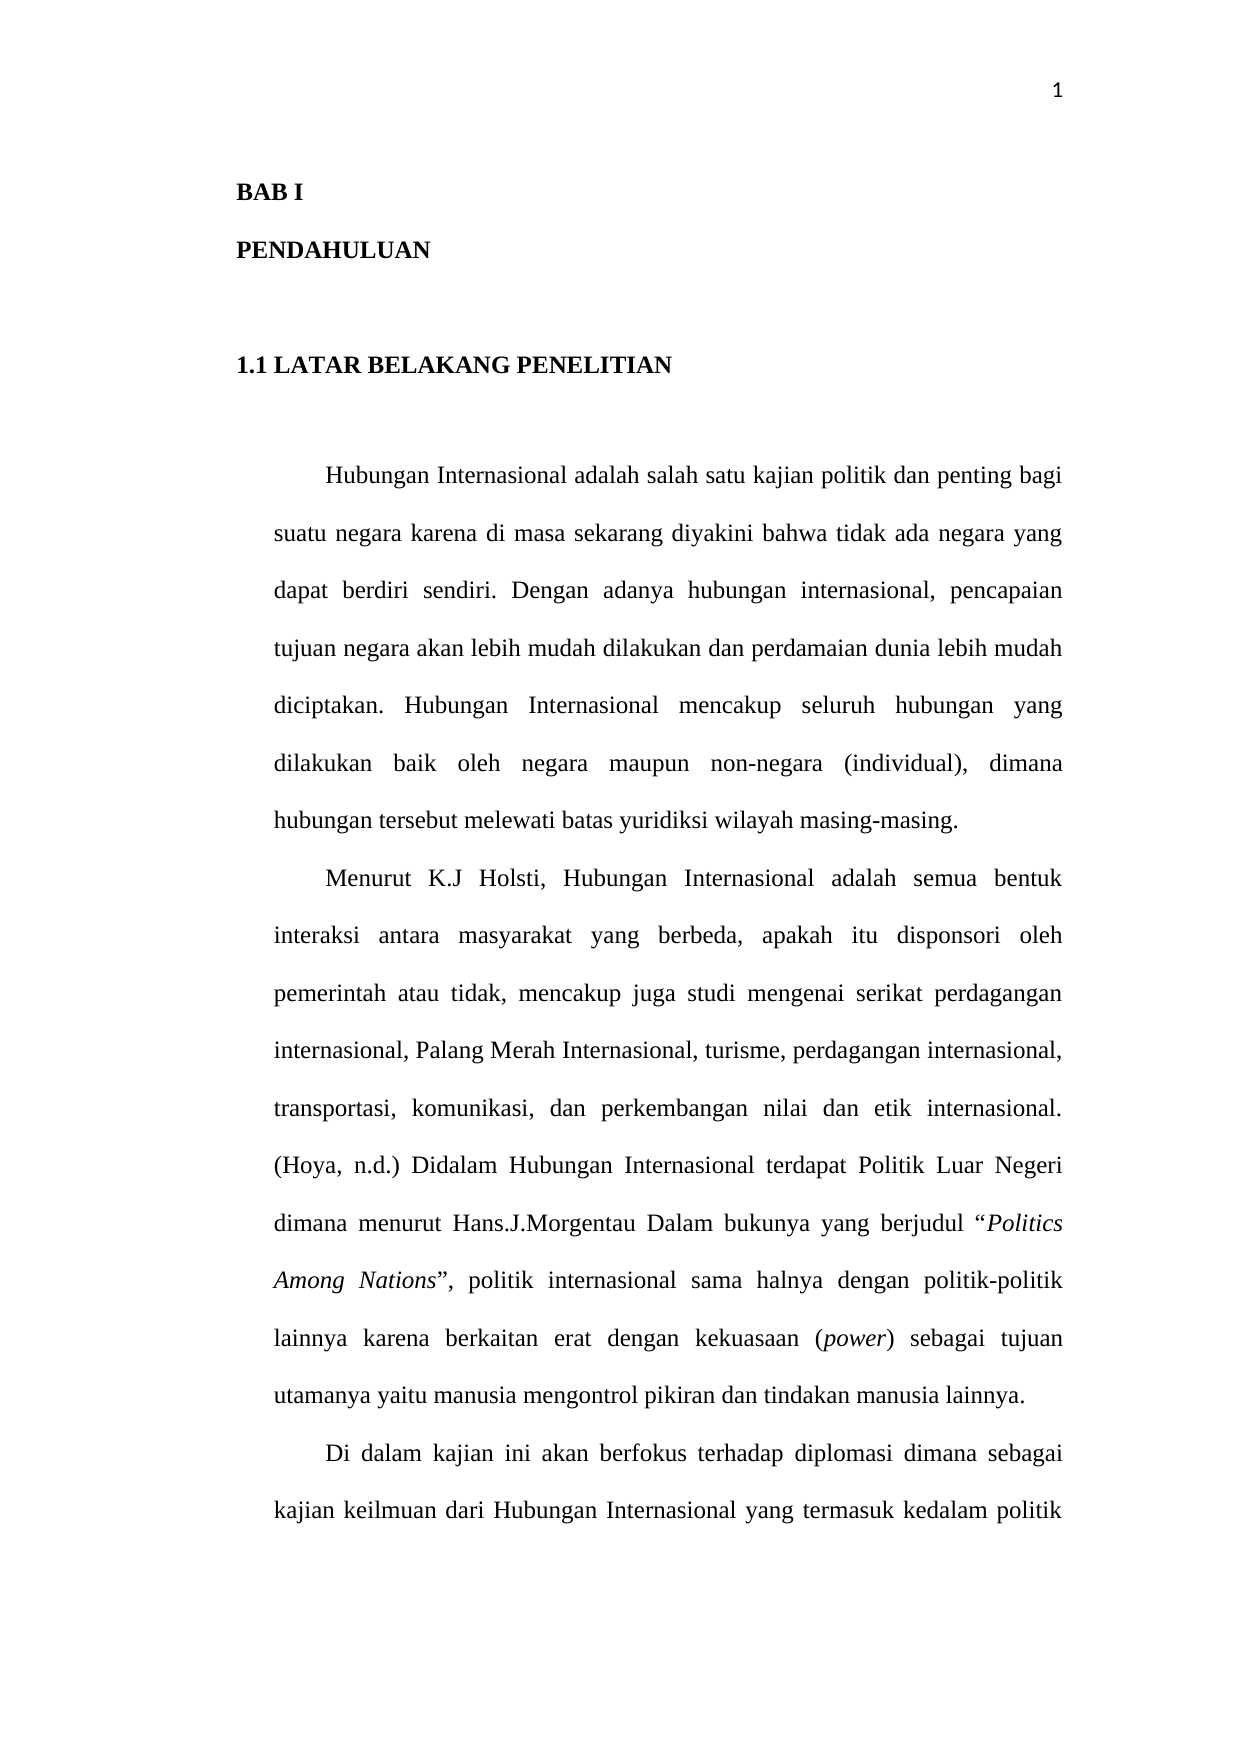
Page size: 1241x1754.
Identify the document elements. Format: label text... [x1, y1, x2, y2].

text PENDAHULUAN [236, 235, 1063, 263]
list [274, 1438, 1063, 1524]
list Menurut K.J Holsti, Hubungan Internasional adalah semua bentuk interaksi antara masyarakat yang berbeda, apakah itu disponsori oleh pemerintah atau tidak, mencakup juga studi mengenai serikat perdagangan internasional, Palang Merah Internasional, turisme, perdagangan internasional, transportasi, komunikasi, dan perkembangan nilai dan etik internasional.(Hoya, n.d.) Didalam Hubungan Internasional terdapat Politik Luar Negeri dimana menurut Hans.J.Morgentau Dalam bukunya yang berjudul “Politics Among Nations”, politik internasional sama halnya dengan politik-politik lainnya karena berkaitan erat dengan kekuasaan (power) sebagai tujuan utamanya yaitu manusia mengontrol pikiran dan tindakan manusia lainnya. [274, 863, 1063, 1409]
text BAB I [236, 177, 1063, 206]
list Hubungan Internasional adalah salah satu kajian politik dan penting bagi suatu negara karena di masa sekarang diyakini bahwa tidak ada negara yang dapat berdiri sendiri. Dengan adanya hubungan internasional, pencapaian tujuan negara akan lebih mudah dilakukan dan perdamaian dunia lebih mudah diciptakan. Hubungan Internasional mencakup seluruh hubungan yang dilakukan baik oleh negara maupun non-negara (individual), dimana hubungan tersebut melewati batas yuridiksi wilayah masing-masing. [274, 460, 1063, 834]
text 1.1 LATAR BELAKANG PENELITIAN [236, 350, 1063, 378]
